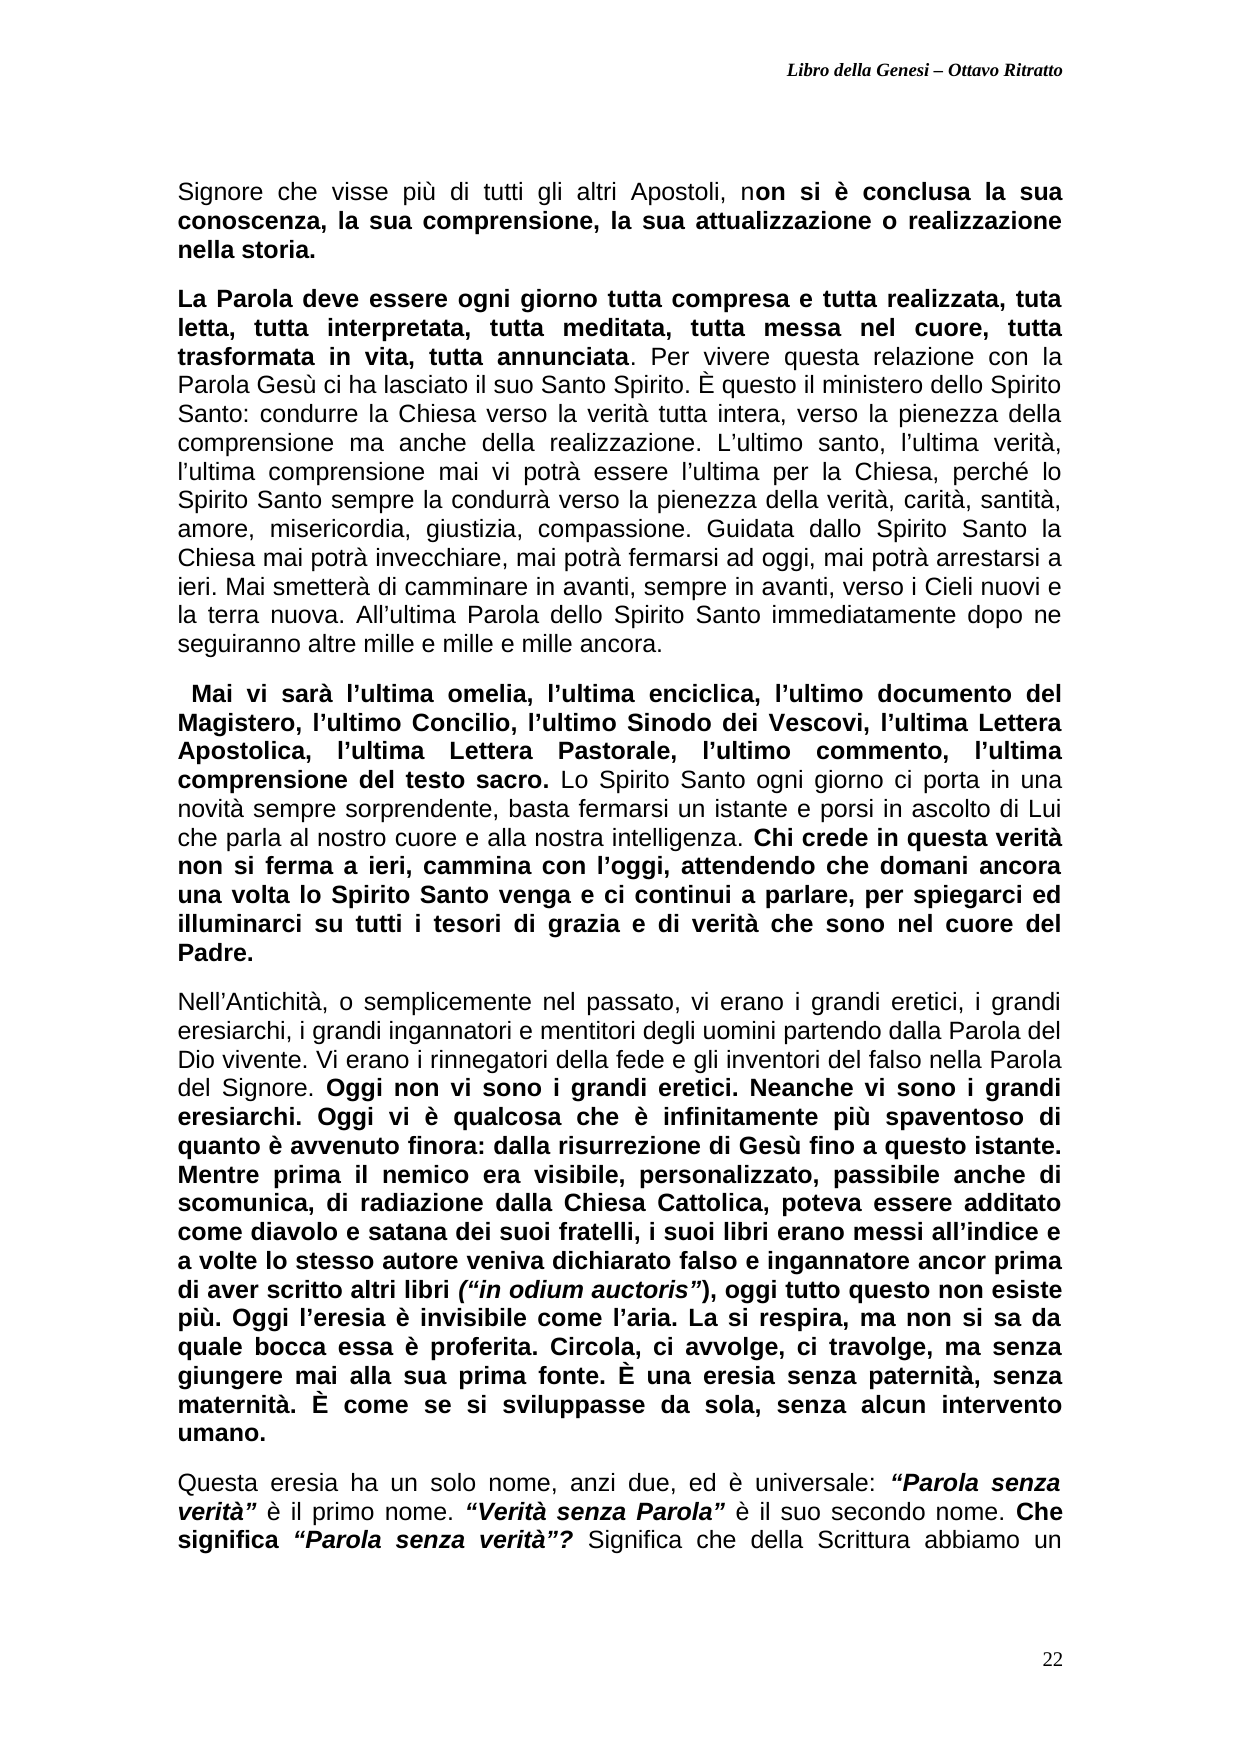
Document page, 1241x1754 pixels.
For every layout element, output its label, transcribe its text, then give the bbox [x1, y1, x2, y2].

text Nell’Antichità, o semplicemente nel passato, vi erano i grandi eretici, i grandi eresiarchi, i grandi ingannatori e mentitori degli uomini partendo dalla Parola del Dio vivente. Vi erano i rinnegatori della fede e gli inventori del falso nella Parola del Signore. Oggi non vi sono i grandi eretici. Neanche vi sono i grandi eresiarchi. Oggi vi è qualcosa che è infinitamente più spaventoso di quanto è avvenuto finora: dalla risurrezione di Gesù fino a questo istante. Mentre prima il nemico era visibile, personalizzato, passibile anche di scomunica, di radiazione dalla Chiesa Cattolica, poteva essere additato come diavolo e satana dei suoi fratelli, i suoi libri erano messi all’indice e a volte lo stesso autore veniva dichiarato falso e ingannatore ancor prima di aver scritto altri libri (“in odium auctoris”), oggi tutto questo non esiste più. Oggi l’eresia è invisibile come l’aria. La si respira, ma non si sa da quale bocca essa è proferita. Circola, ci avvolge, ci travolge, ma senza giungere mai alla sua prima fonte. È una eresia senza paternità, senza maternità. È come se si sviluppasse da sola, senza alcun intervento umano. [177, 987, 1063, 1447]
text Mai vi sarà l’ultima omelia, l’ultima enciclica, l’ultimo documento del Magistero, l’ultimo Concilio, l’ultimo Sinodo dei Vescovi, l’ultima Lettera Apostolica, l’ultima Lettera Pastorale, l’ultimo commento, l’ultima comprensione del testo sacro. Lo Spirito Santo ogni giorno ci porta in una novità sempre sorprendente, basta fermarsi un istante e porsi in ascolto di Lui che parla al nostro cuore e alla nostra intelligenza. Chi crede in questa verità non si ferma a ieri, cammina con l’oggi, attendendo che domani ancora una volta lo Spirito Santo venga e ci continui a parlare, per spiegarci ed illuminarci su tutti i tesori di grazia e di verità che sono nel cuore del Padre. [177, 679, 1063, 966]
text La Parola deve essere ogni giorno tutta compresa e tutta realizzata, tuta letta, tutta interpretata, tutta meditata, tutta messa nel cuore, tutta trasformata in vita, tutta annunciata. Per vivere questa relazione con la Parola Gesù ci ha lasciato il suo Santo Spirito. È questo il ministero dello Spirito Santo: condurre la Chiesa verso la verità tutta intera, verso la pienezza della comprensione ma anche della realizzazione. L’ultimo santo, l’ultima verità, l’ultima comprensione mai vi potrà essere l’ultima per la Chiesa, perché lo Spirito Santo sempre la condurrà verso la pienezza della verità, carità, santità, amore, misericordia, giustizia, compassione. Guidata dallo Spirito Santo la Chiesa mai potrà invecchiare, mai potrà fermarsi ad oggi, mai potrà arrestarsi a ieri. Mai smetterà di camminare in avanti, sempre in avanti, verso i Cieli nuovi e la terra nuova. All’ultima Parola dello Spirito Santo immediatamente dopo ne seguiranno altre mille e mille e mille ancora. [177, 284, 1063, 658]
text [177, 177, 1063, 263]
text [177, 1468, 1063, 1554]
